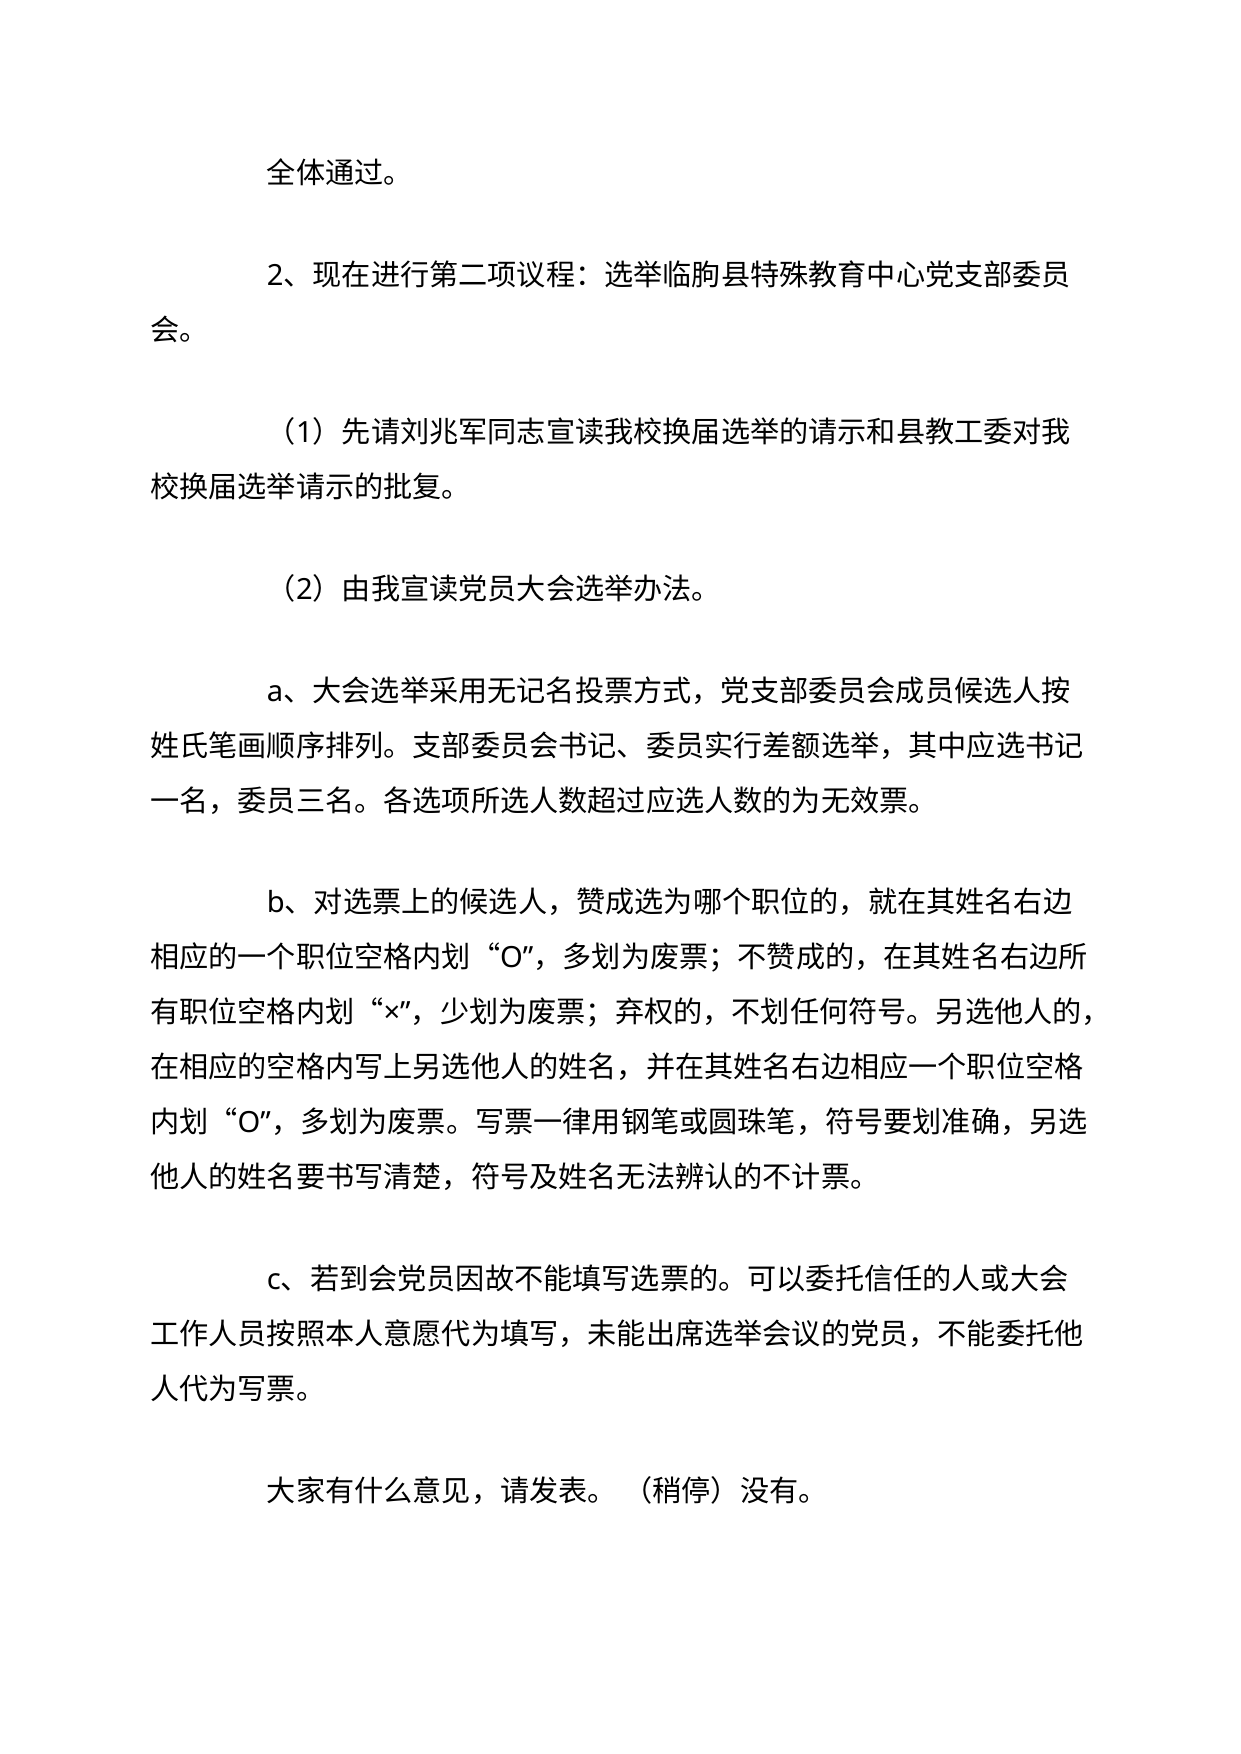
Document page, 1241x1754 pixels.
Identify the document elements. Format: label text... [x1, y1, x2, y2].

text 全体通过。 [150, 150, 1090, 192]
text b、对选票上的候选人，赞成选为哪个职位的，就在其姓名右边相应的一个职位空格内划“O”，多划为废票；不赞成的，在其姓名右边所有职位空格内划“×”，少划为废票；弃权的，不划任何符号。另选他人的，在相应的空格内写上另选他人的姓名，并在其姓名右边相应一个职位空格内划“O”，多划为废票。写票一律用钢笔或圆珠笔，符号要划准确，另选他人的姓名要书写清楚，符号及姓名无法辨认的不计票。 [150, 879, 1090, 1196]
text c、若到会党员因故不能填写选票的。可以委托信任的人或大会工作人员按照本人意愿代为填写，未能出席选举会议的党员，不能委托他人代为写票。 [150, 1256, 1090, 1408]
text 2、现在进行第二项议程：选举临朐县特殊教育中心党支部委员会。 [150, 252, 1090, 349]
text 大家有什么意见，请发表。 （稍停）没有。 [150, 1467, 1090, 1509]
text a、大会选举采用无记名投票方式，党支部委员会成员候选人按姓氏笔画顺序排列。支部委员会书记、委员实行差额选举，其中应选书记一名，委员三名。各选项所选人数超过应选人数的为无效票。 [150, 667, 1090, 819]
text （1）先请刘兆军同志宣读我校换届选举的请示和县教工委对我校换届选举请示的批复。 [150, 408, 1090, 506]
text （2）由我宣读党员大会选举办法。 [150, 565, 1090, 608]
